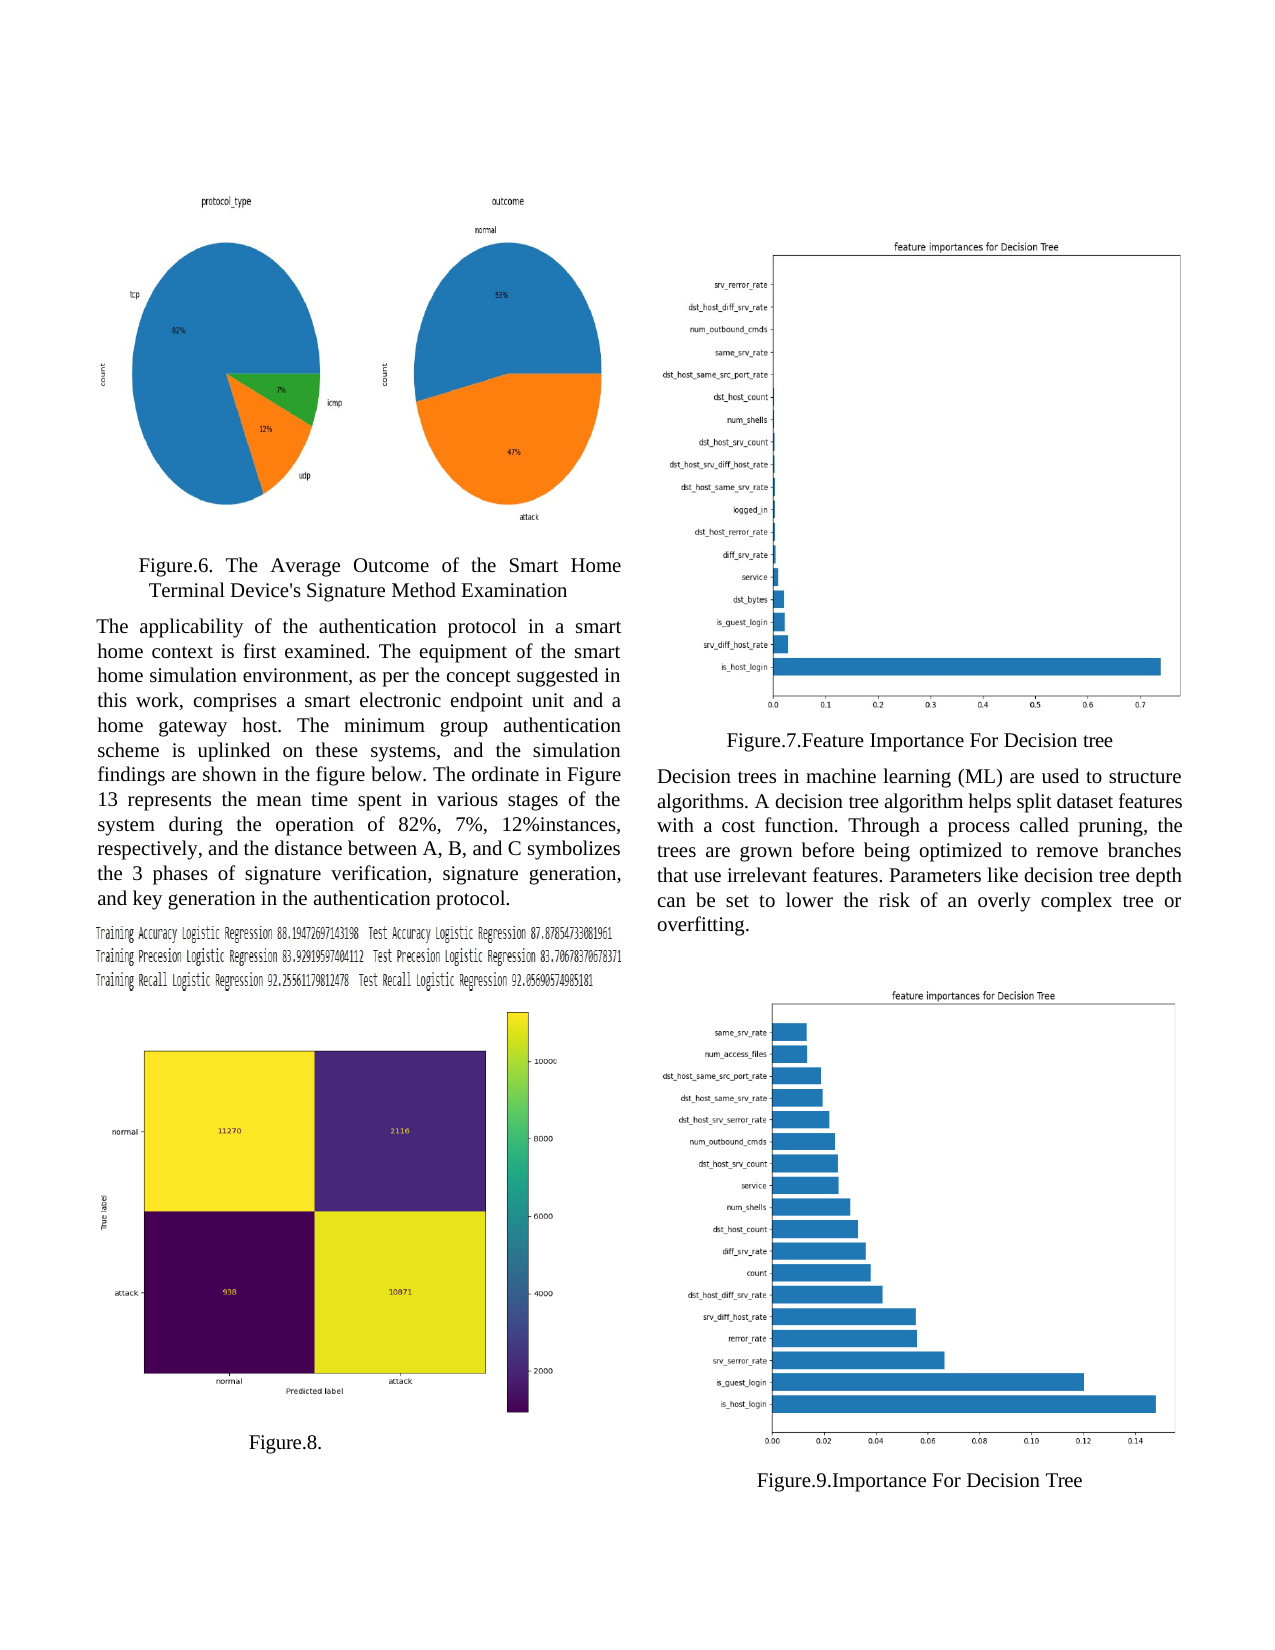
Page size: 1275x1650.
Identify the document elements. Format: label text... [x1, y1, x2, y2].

text Figure.7.Feature Importance For Decision tree [626, 727, 1213, 752]
picture [662, 991, 1175, 1444]
text Figure.6. The Average Outcome of the Smart Home Terminal Device's Signature Method Examination [138, 553, 622, 602]
picture [100, 1012, 557, 1413]
picture [100, 196, 602, 520]
text Decision trees in machine learning (ML) are used to structure algorithms. A decision tree algorithm helps split dataset features with a cost function. Through a process called pruning, the trees are grown before being optimized to remove branches that use irrelevant features. Parameters like decision tree depth can be set to lower the risk of an overly complex tree or overfitting. [657, 764, 1182, 936]
picture [96, 926, 622, 991]
picture [662, 242, 1181, 708]
text Figure.9.Importance For Decision Tree [626, 1468, 1213, 1492]
text The applicability of the authentication protocol in a smart home context is first examined. The equipment of the smart home simulation environment, as per the concept suggested in this work, comprises a smart electronic endpoint unit and a home gateway host. The minimum group authentication scheme is uplinked on these systems, and the simulation findings are shown in the figure below. The ordinate in Figure 13 represents the mean time spent in various stages of the system during the operation of 82%, 7%, 12%instances, respectively, and the distance between A, B, and C symbolizes the 3 phases of signature verification, signature generation, and key generation in the authentication protocol. [96, 614, 622, 910]
